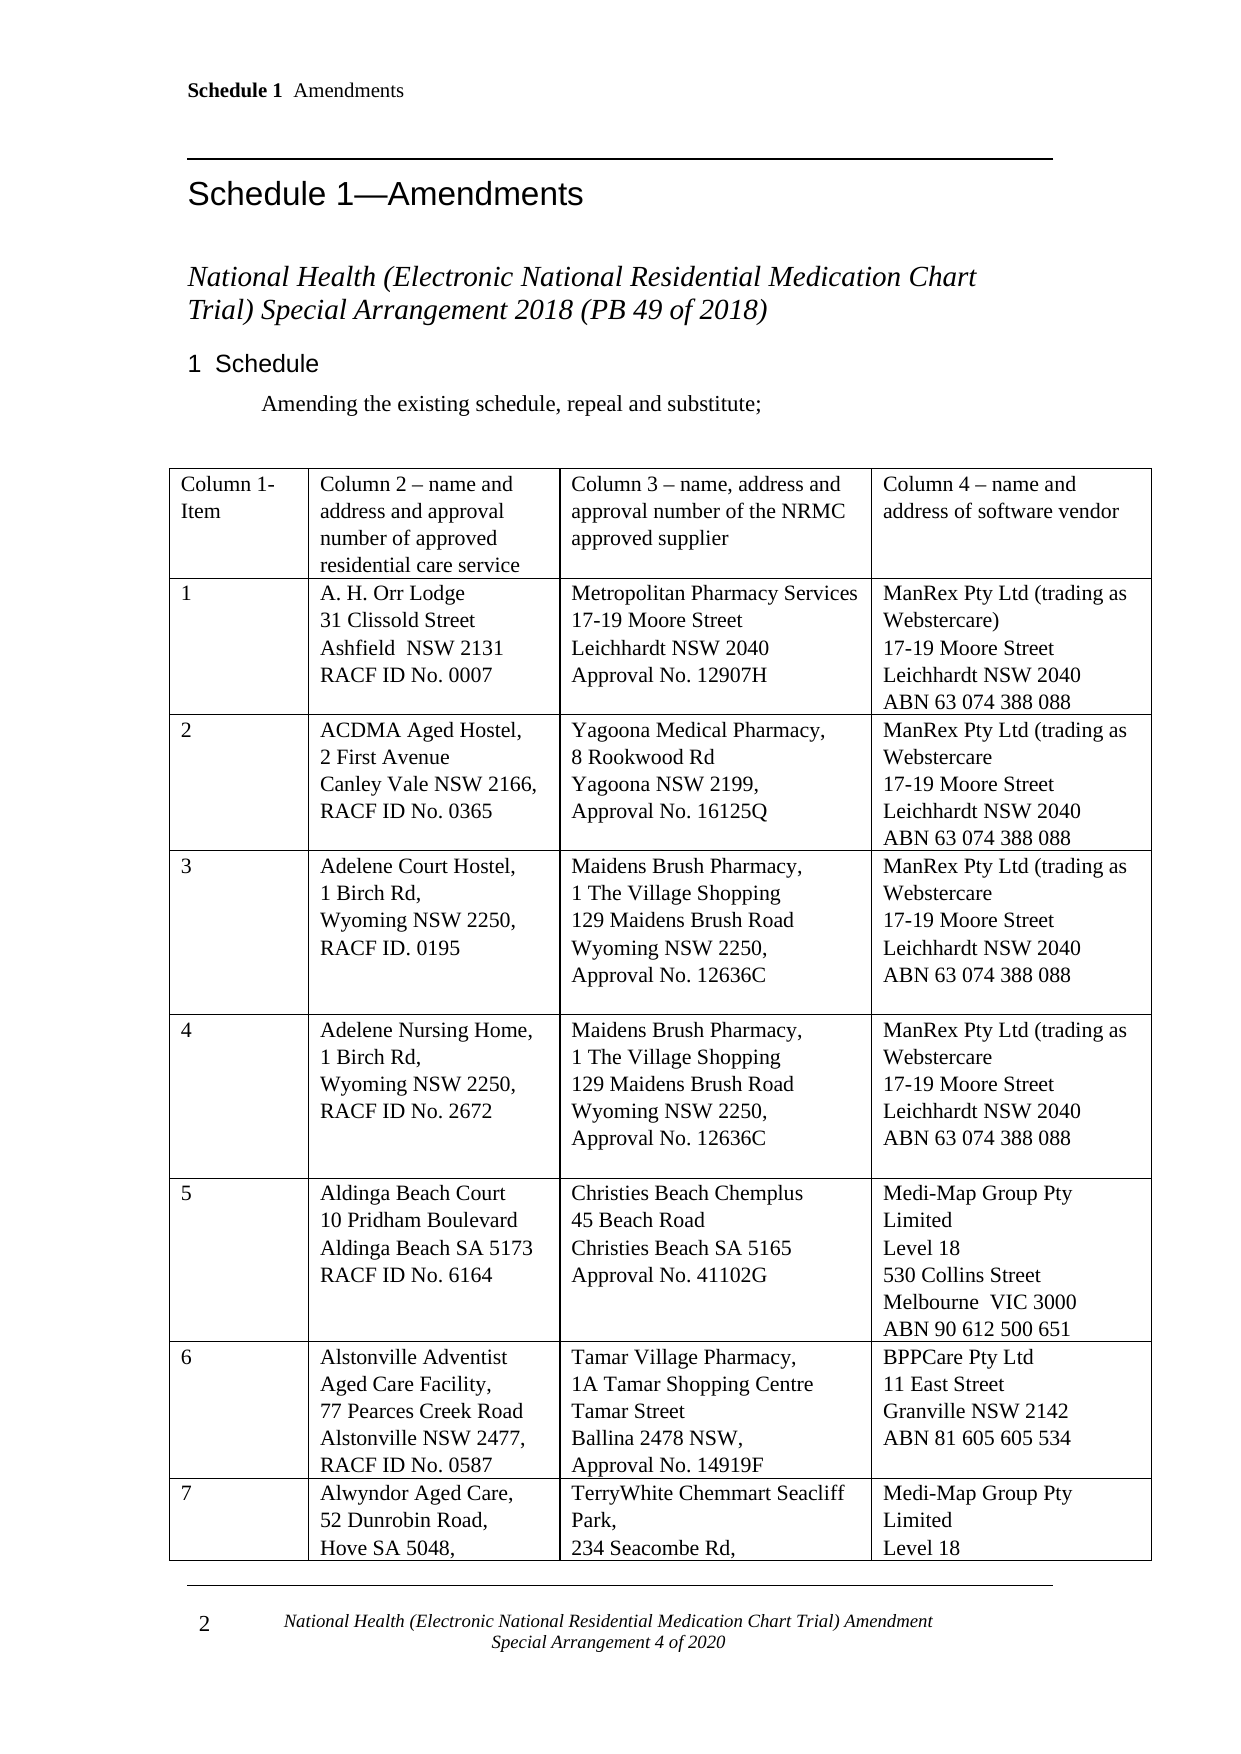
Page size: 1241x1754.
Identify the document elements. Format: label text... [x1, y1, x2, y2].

table_cell 4 [170, 1015, 308, 1177]
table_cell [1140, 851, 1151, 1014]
table_cell Christies Beach Chemplus 45 Beach Road Christies Beach SA 5165 Approval No. 41102G [561, 1179, 871, 1341]
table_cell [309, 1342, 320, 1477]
text Amending the existing schedule, repeal and substitute; [261, 390, 1053, 416]
table_cell 7 [170, 1479, 308, 1560]
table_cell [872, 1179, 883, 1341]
table_cell ACDMA Aged Hostel, 2 First Avenue Canley Vale NSW 2166, RACF ID No. 0365 [309, 715, 559, 850]
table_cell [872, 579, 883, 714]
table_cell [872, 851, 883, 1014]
table_cell 2 [170, 715, 308, 850]
table_cell A. H. Orr Lodge 31 Clissold Street Ashfield NSW 2131 RACF ID No. 0007 [309, 579, 559, 714]
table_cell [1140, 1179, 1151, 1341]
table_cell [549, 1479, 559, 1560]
table_cell Yagoona Medical Pharmacy, 8 Rookwood Rd Yagoona NSW 2199, Approval No. 16125Q [561, 715, 871, 850]
table_cell Metropolitan Pharmacy Services 17-19 Moore Street Leichhardt NSW 2040 Approval No. 12907H [561, 579, 871, 714]
table_cell 6 [170, 1342, 308, 1477]
text Schedule 1—Amendments [187, 174, 1053, 213]
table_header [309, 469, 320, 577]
table_cell Maidens Brush Pharmacy, 1 The Village Shopping 129 Maidens Brush Road Wyoming NSW 2250, Approval No. 12636C [561, 851, 871, 1014]
table_cell Maidens Brush Pharmacy, 1 The Village Shopping 129 Maidens Brush Road Wyoming NSW 2250, Approval No. 12636C [561, 1015, 871, 1177]
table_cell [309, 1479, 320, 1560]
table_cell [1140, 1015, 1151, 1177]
table_cell Aldinga Beach Court 10 Pridham Boulevard Aldinga Beach SA 5173 RACF ID No. 6164 [309, 1179, 559, 1341]
table_cell Adelene Court Hostel, 1 Birch Rd, Wyoming NSW 2250, RACF ID. 0195 [309, 851, 559, 1014]
table_header Column 1- Item [170, 469, 308, 577]
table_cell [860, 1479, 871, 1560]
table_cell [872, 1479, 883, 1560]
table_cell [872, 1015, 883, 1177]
table_header Column 4 – name and address of software vendor [872, 469, 1151, 577]
table_cell 5 [170, 1179, 308, 1341]
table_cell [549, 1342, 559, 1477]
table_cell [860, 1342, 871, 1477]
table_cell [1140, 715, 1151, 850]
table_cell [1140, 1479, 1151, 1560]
table_cell 3 [170, 851, 308, 1014]
text National Health (Electronic National Residential Medication Chart Trial) Special Arrangement 2018 (PB 49 of 2018) [187, 259, 1053, 326]
table_cell BPPCare Pty Ltd 11 East Street Granville NSW 2142 ABN 81 605 605 534 [872, 1342, 1151, 1477]
table_cell Adelene Nursing Home, 1 Birch Rd, Wyoming NSW 2250, RACF ID No. 2672 [309, 1015, 559, 1177]
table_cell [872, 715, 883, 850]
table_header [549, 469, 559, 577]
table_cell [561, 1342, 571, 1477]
table_cell 1 [170, 579, 308, 714]
text 1 Schedule [187, 349, 1053, 377]
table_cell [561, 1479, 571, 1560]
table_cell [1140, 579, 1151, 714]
table_header Column 3 – name, address and approval number of the NRMC approved supplier [561, 469, 871, 577]
